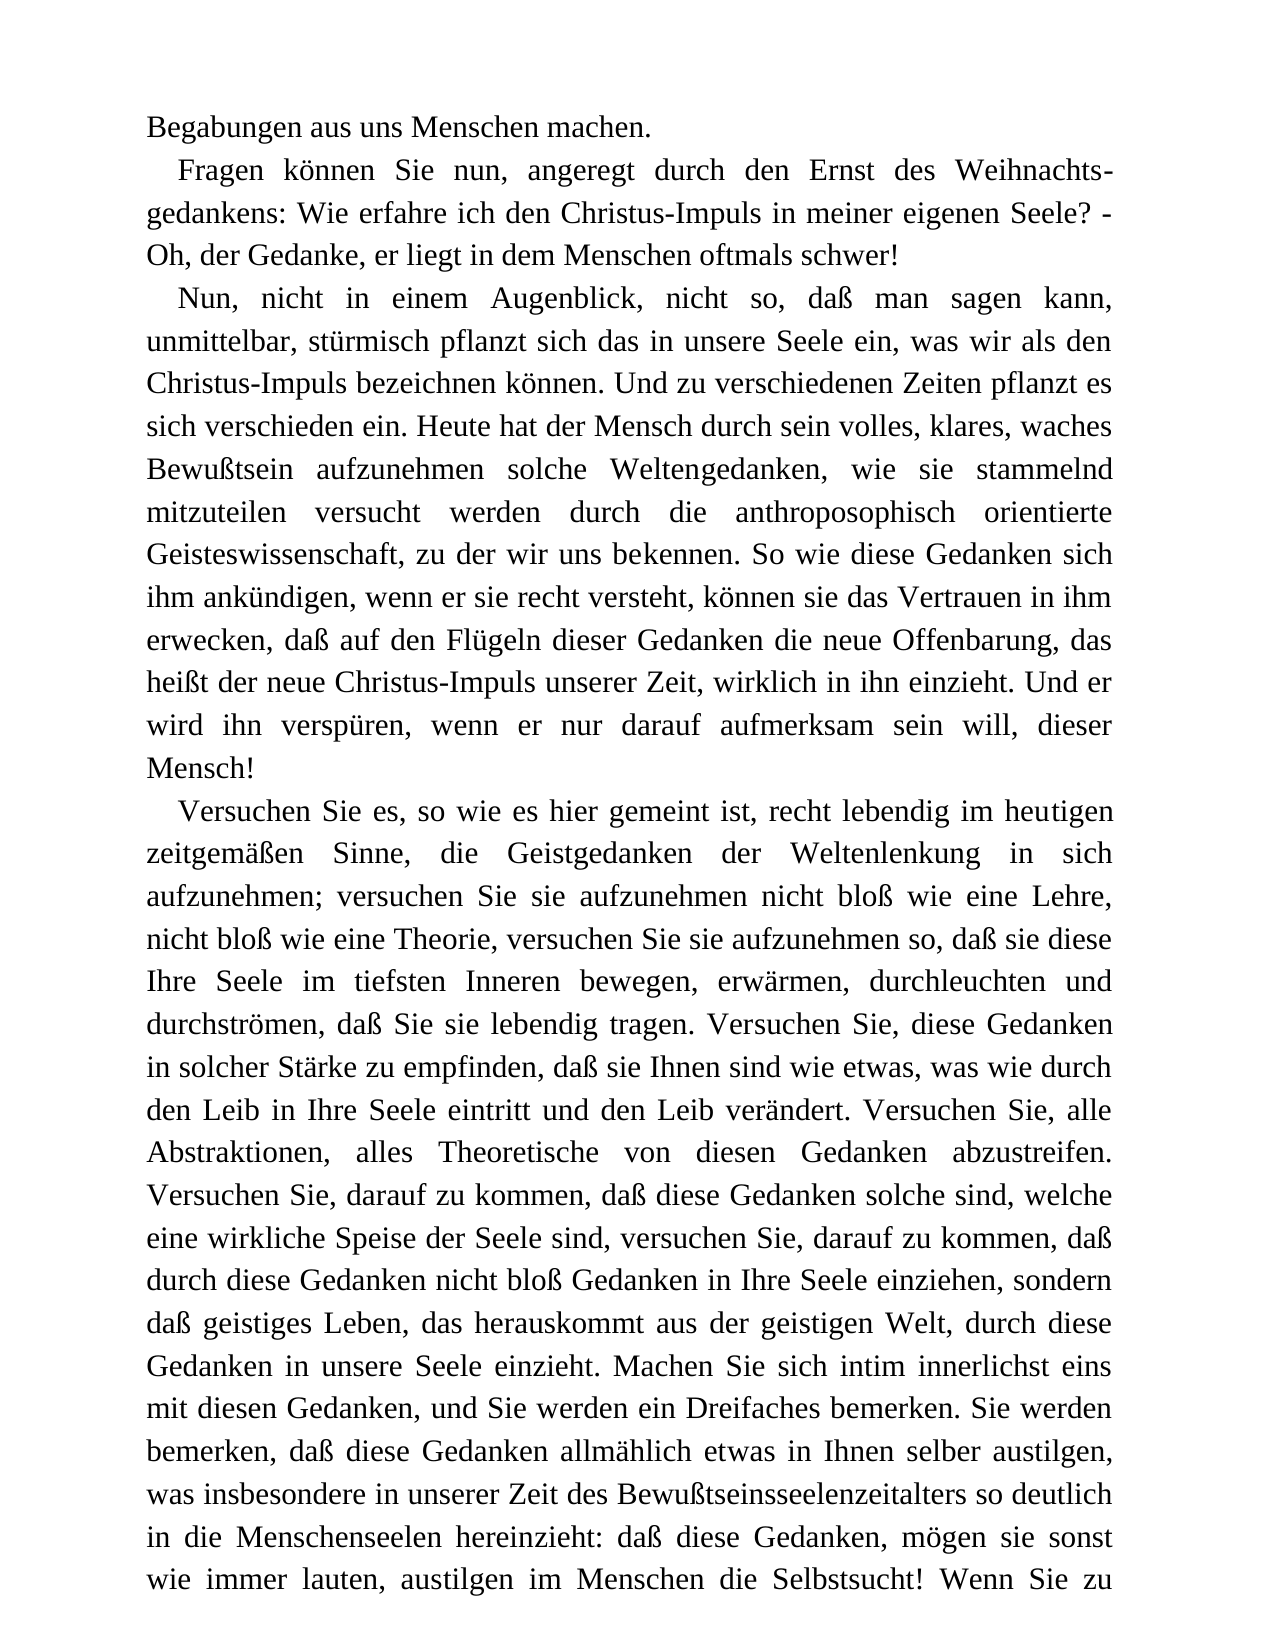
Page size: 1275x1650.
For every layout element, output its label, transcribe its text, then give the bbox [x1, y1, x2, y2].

text Fragen können Sie nun, angeregt durch den Ernst des Weihnachtsgedankens: Wie erfahre ich den Christus-Impuls in meiner eigenen Seele? - Oh, der Gedanke, er liegt in dem Menschen oftmals schwer! [146, 151, 1113, 273]
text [146, 108, 1113, 144]
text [146, 792, 1113, 1597]
text Nun, nicht in einem Augenblick, nicht so, daß man sagen kann, unmittelbar, stürmisch pflanzt sich das in unsere Seele ein, was wir als den Christus-Impuls bezeichnen können. Und zu verschiedenen Zeiten pflanzt es sich verschieden ein. Heute hat der Mensch durch sein volles, klares, waches Bewußtsein aufzunehmen solche Weltengedanken, wie sie stammelnd mitzuteilen versucht werden durch die anthroposophisch orientierte Geisteswissenschaft, zu der wir uns bekennen. So wie diese Gedanken sich ihm ankündigen, wenn er sie recht versteht, können sie das Vertrauen in ihm erwecken, daß auf den Flügeln dieser Gedanken die neue Offenbarung, das heißt der neue Christus-Impuls unserer Zeit, wirklich in ihn einzieht. Und er wird ihn verspüren, wenn er nur darauf aufmerksam sein will, dieser Mensch! [146, 279, 1113, 785]
